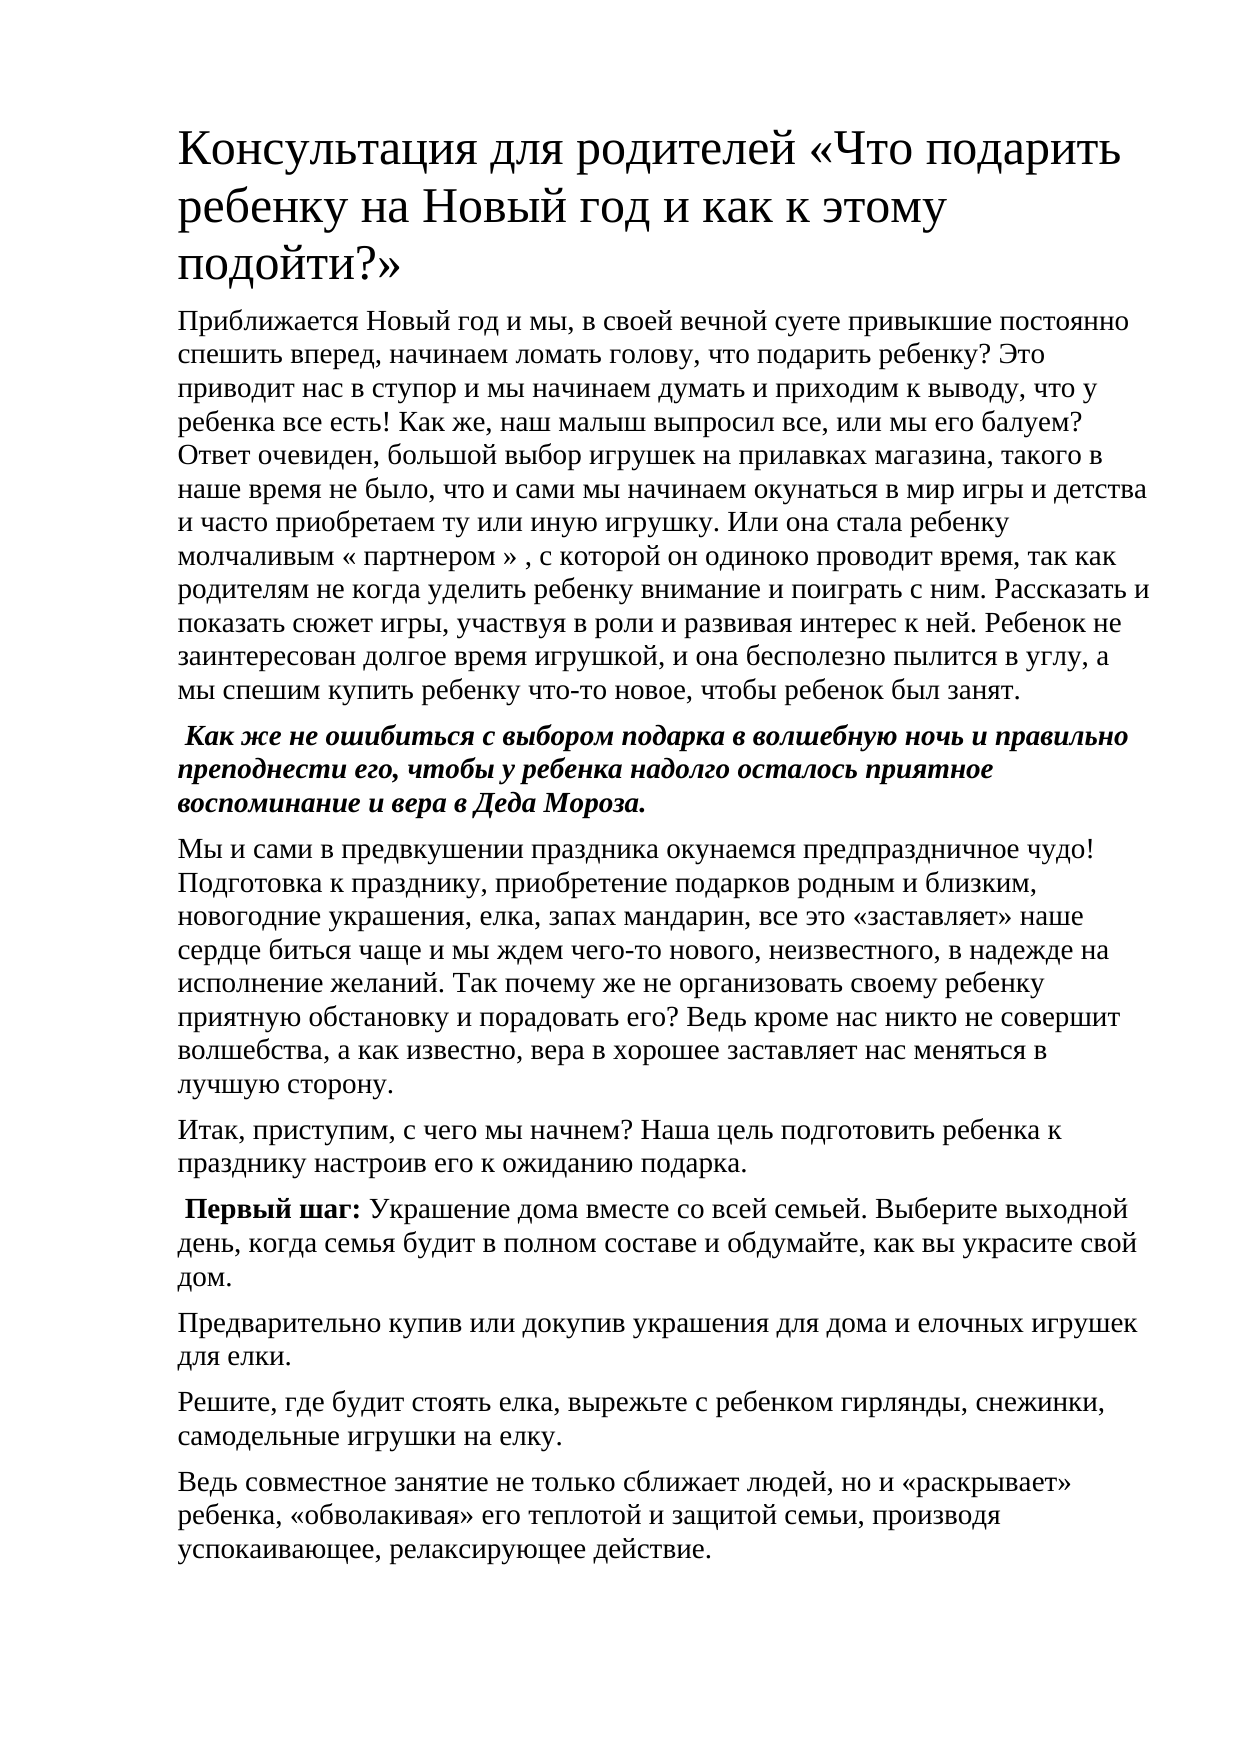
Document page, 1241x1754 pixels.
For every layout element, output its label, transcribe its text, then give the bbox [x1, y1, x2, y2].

text Как же не ошибиться с выбором подарка в волшебную ночь и правильно преподнести его, чтобы у ребенка надолго осталось приятное воспоминание и вера в Деда Мороза. [177, 718, 1152, 819]
text Решите, где будит стоять елка, вырежьте с ребенком гирлянды, снежинки, самодельные игрушки на елку. [177, 1384, 1152, 1451]
text Мы и сами в предвкушении праздника окунаемся предпраздничное чудо! Подготовка к празднику, приобретение подарков родным и близким, новогодние украшения, елка, запах мандарин, все это «заставляет» наше сердце биться чаще и мы ждем чего-то нового, неизвестного, в надежде на исполнение желаний. Так почему же не организовать своему ребенку приятную обстановку и порадовать его? Ведь кроме нас никто не совершит волшебства, а как известно, вера в хорошее заставляет нас меняться в лучшую сторону. [177, 831, 1152, 1099]
text Итак, приступим, с чего мы начнем? Наша цель подготовить ребенка к празднику настроив его к ожиданию подарка. [177, 1112, 1152, 1179]
text Ведь совместное занятие не только сближает людей, но и «раскрывает» ребенка, «обволакивая» его теплотой и защитой семьи, производя успокаивающее, релаксирующее действие. [177, 1464, 1152, 1564]
text Предварительно купив или докупив украшения для дома и елочных игрушек для елки. [177, 1305, 1152, 1372]
text Приближается Новый год и мы, в своей вечной суете привыкшие постоянно спешить вперед, начинаем ломать голову, что подарить ребенку? Это приводит нас в ступор и мы начинаем думать и приходим к выводу, что у ребенка все есть! Как же, наш малыш выпросил все, или мы его балуем? Ответ очевиден, большой выбор игрушек на прилавках магазина, такого в наше время не было, что и сами мы начинаем окунаться в мир игры и детства и часто приобретаем ту или иную игрушку. Или она стала ребенку молчаливым « партнером » , с которой он одиноко проводит время, так как родителям не когда уделить ребенку внимание и поиграть с ним. Рассказать и показать сюжет игры, участвуя в роли и развивая интерес к ней. Ребенок не заинтересован долгое время игрушкой, и она бесполезно пылится в углу, а мы спешим купить ребенку что-то новое, чтобы ребенок был занят. [177, 303, 1152, 706]
text Консультация для родителей «Что подарить ребенку на Новый год и как к этому подойти?» [177, 118, 1152, 291]
text Первый шаг: Украшение дома вместе со всей семьей. Выберите выходной день, когда семья будит в полном составе и обдумайте, как вы украсите свой дом. [177, 1192, 1152, 1292]
